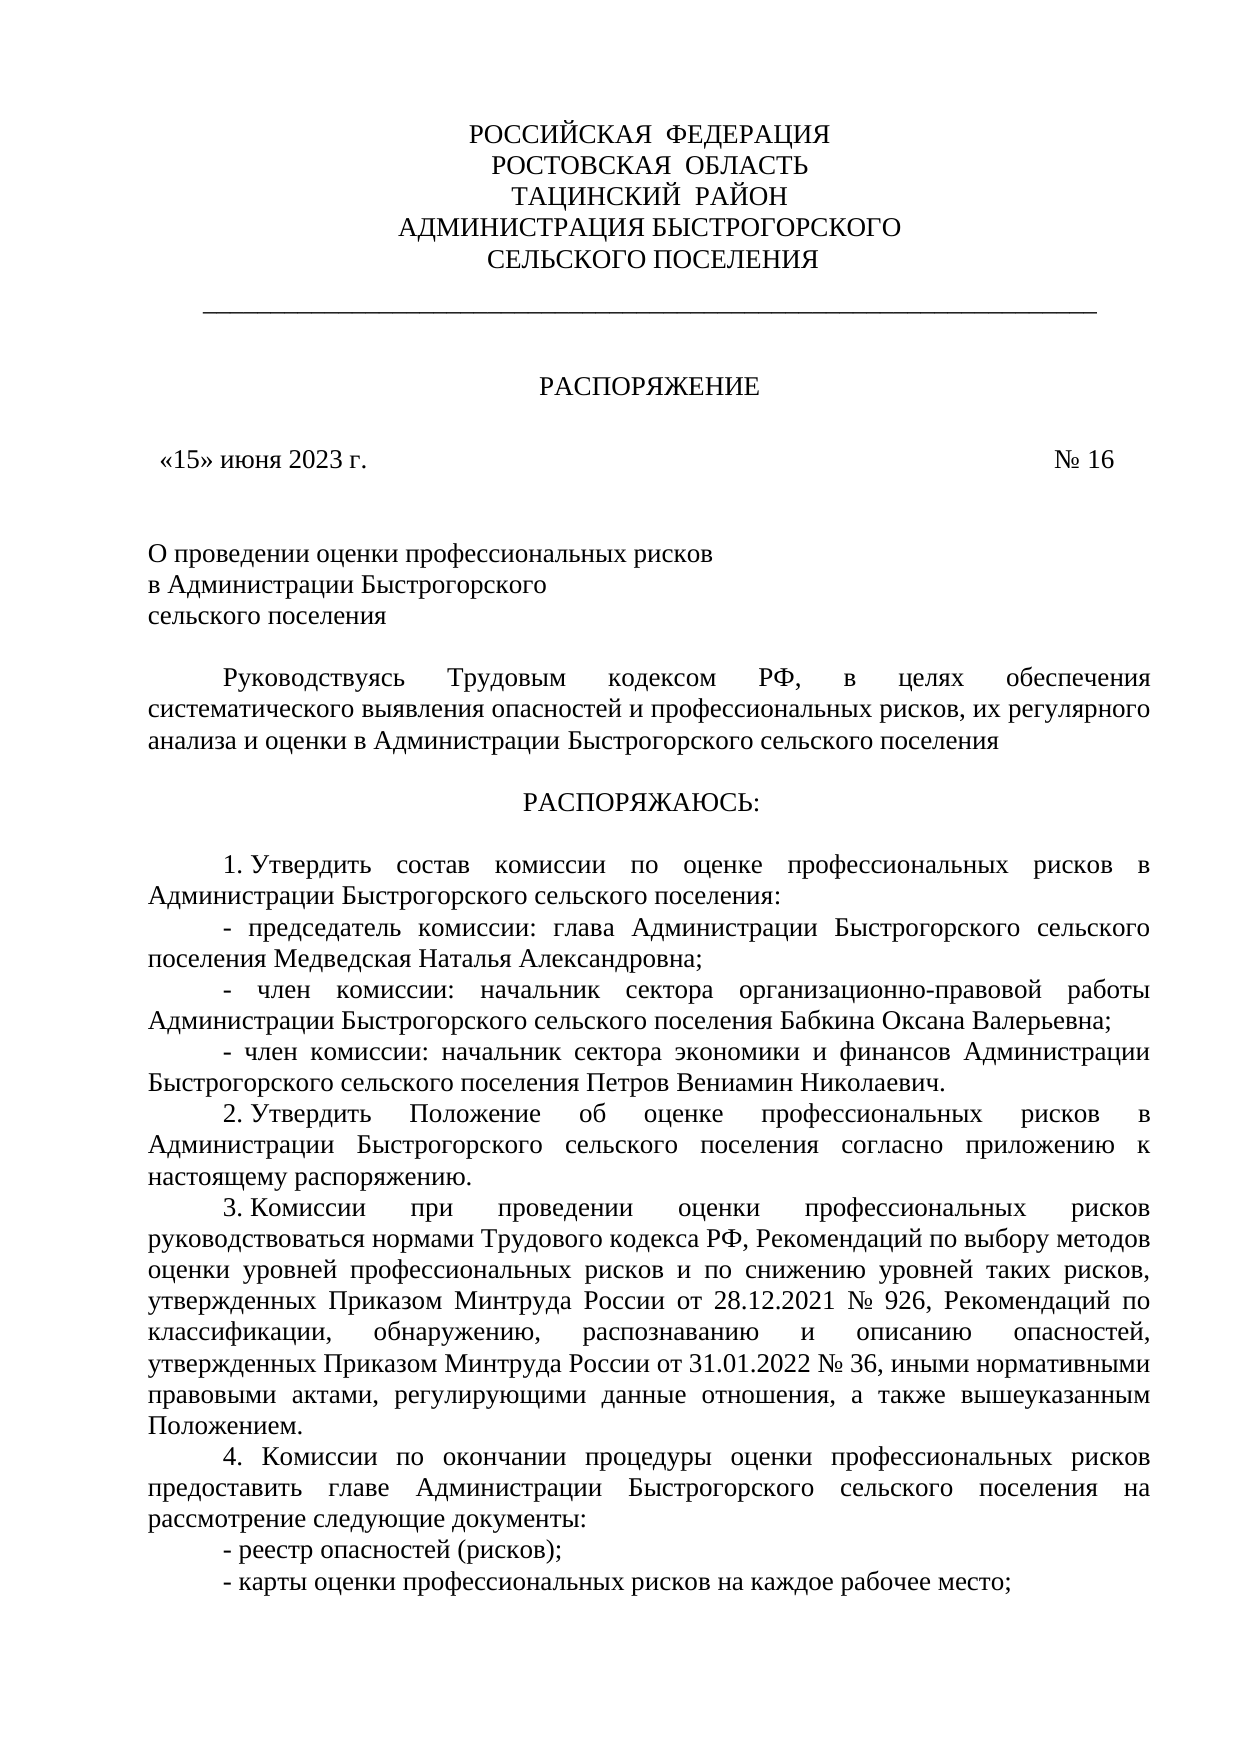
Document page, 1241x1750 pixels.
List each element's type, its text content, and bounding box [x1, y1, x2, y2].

text - председатель комиссии: глава Администрации Быстрогорского сельского поселения Медведская Наталья Александровна; [148, 911, 1152, 973]
text 1. Утвердить состав комиссии по оценке профессиональных рисков в Администрации Быстрогорского сельского поселения: [148, 848, 1152, 911]
text - реестр опасностей (рисков); [148, 1533, 1152, 1565]
text - член комиссии: начальник сектора экономики и финансов Администрации Быстрогорского сельского поселения Петров Вениамин Николаевич. [148, 1035, 1152, 1097]
table_header № 16 [823, 444, 1162, 474]
subtitle РАСПОРЯЖЕНИЕ [148, 370, 1152, 401]
subtitle РОСТОВСКАЯ ОБЛАСТЬ [148, 149, 1152, 180]
text 2. Утвердить Положение об оценке профессиональных рисков в Администрации Быстрогорского сельского поселения согласно приложению к настоящему распоряжению. [148, 1097, 1152, 1191]
text - карты оценки профессиональных рисков на каждое рабочее место; [148, 1565, 1152, 1596]
subtitle О проведении оценки профессиональных рисков [148, 537, 1152, 568]
text 4. Комиссии по окончании процедуры оценки профессиональных рисков предоставить главе Администрации Быстрогорского сельского поселения на рассмотрение следующие документы: [148, 1440, 1152, 1533]
subtitle сельского поселения [148, 599, 1152, 630]
text - член комиссии: начальник сектора организационно-правовой работы Администрации Быстрогорского сельского поселения Бабкина Оксана Валерьевна; [148, 973, 1152, 1035]
subtitle ТАЦИНСКИЙ РАЙОН [148, 180, 1152, 212]
table_header «15» июня 2023 г. [148, 444, 823, 474]
subtitle СЕЛЬСКОГО ПОСЕЛЕНИЯ [148, 243, 1152, 274]
subtitle РОССИЙСКАЯ ФЕДЕРАЦИЯ [148, 118, 1152, 149]
text 3. Комиссии при проведении оценки профессиональных рисков руководствоваться нормами Трудового кодекса РФ, Рекомендаций по выбору методов оценки уровней профессиональных рисков и по снижению уровней таких рисков, утвержденных Приказом Минтруда России от 28.12.2021 № 926, Рекомендаций по классификации, обнаружению, распознаванию и описанию опасностей, утвержденных Приказом Минтруда России от 31.01.2022 № 36, иными нормативными правовыми актами, регулирующими данные отношения, а также вышеуказанным Положением. [148, 1191, 1152, 1440]
text Руководствуясь Трудовым кодексом РФ, в целях обеспечения систематического выявления опасностей и профессиональных рисков, их регулярного анализа и оценки в Администрации Быстрогорского сельского поселения [148, 661, 1152, 755]
subtitle АДМИНИСТРАЦИЯ БЫСТРОГОРСКОГО [148, 212, 1152, 243]
subtitle __________________________________________________________________ [148, 285, 1152, 316]
subtitle в Администрации Быстрогорского [148, 568, 1152, 599]
text РАСПОРЯЖАЮСЬ: [448, 786, 1152, 817]
